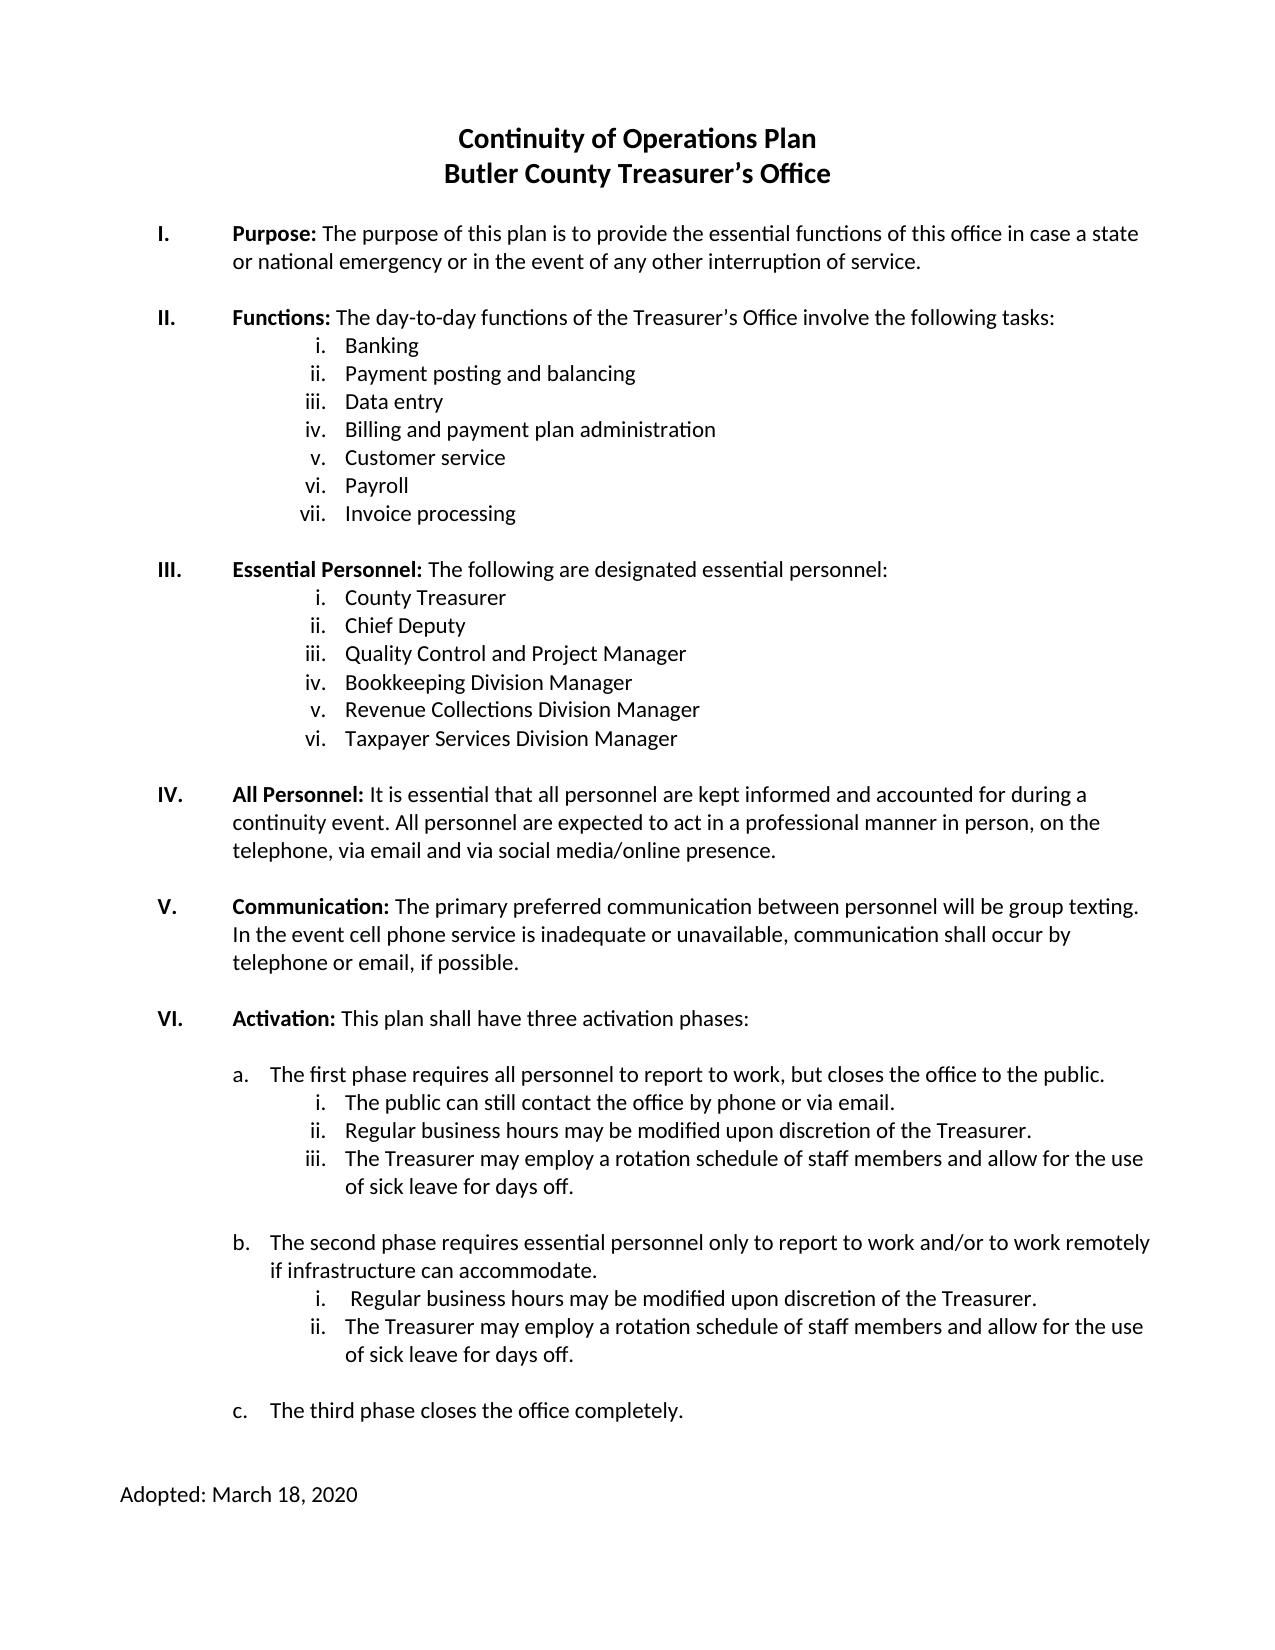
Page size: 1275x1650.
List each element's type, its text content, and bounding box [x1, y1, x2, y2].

list Functions: The day-to-day functions of the Treasurer’s Office involve the following tasks: [157, 303, 1155, 331]
list Regular business hours may be modified upon discretion of the Treasurer. [326, 1284, 1155, 1312]
list Customer service [326, 443, 1155, 471]
list The third phase closes the office completely. [232, 1396, 1155, 1424]
list Regular business hours may be modified upon discretion of the Treasurer. [326, 1116, 1155, 1144]
list Billing and payment plan administration [326, 415, 1155, 443]
list Activation: This plan shall have three activation phases: [157, 1004, 1155, 1032]
list Communication: The primary preferred communication between personnel will be group texting. In the event cell phone service is inadequate or unavailable, communication shall occur by telephone or email, if possible. [157, 892, 1155, 976]
list Essential Personnel: The following are designated essential personnel: [157, 556, 1155, 583]
list Payroll [326, 471, 1155, 499]
list The second phase requires essential personnel only to report to work and/or to work remotely if infrastructure can accommodate. [232, 1228, 1155, 1284]
list Invoice processing [326, 499, 1155, 527]
list Taxpayer Services Division Manager [326, 724, 1155, 752]
list Payment posting and balancing [326, 359, 1155, 387]
list Revenue Collections Division Manager [326, 696, 1155, 724]
list Data entry [326, 387, 1155, 415]
text Butler County Treasurer’s Office [120, 156, 1155, 191]
list Chief Deputy [326, 612, 1155, 639]
list Banking [326, 331, 1155, 359]
list Bookkeeping Division Manager [326, 668, 1155, 696]
list The first phase requires all personnel to report to work, but closes the office to the public. [232, 1060, 1155, 1088]
text Adopted: March 18, 2020 [120, 1480, 1155, 1508]
list The Treasurer may employ a rotation schedule of staff members and allow for the use of sick leave for days off. [326, 1312, 1155, 1368]
list All Personnel: It is essential that all personnel are kept informed and accounted for during a continuity event. All personnel are expected to act in a professional manner in person, on the telephone, via email and via social media/online presence. [157, 780, 1155, 864]
list The public can still contact the office by phone or via email. [326, 1088, 1155, 1116]
list Quality Control and Project Manager [326, 639, 1155, 668]
list The Treasurer may employ a rotation schedule of staff members and allow for the use of sick leave for days off. [326, 1144, 1155, 1200]
text Continuity of Operations Plan [120, 120, 1155, 156]
list Purpose: The purpose of this plan is to provide the essential functions of this office in case a state or national emergency or in the event of any other interruption of service. [157, 219, 1155, 275]
list County Treasurer [326, 583, 1155, 612]
